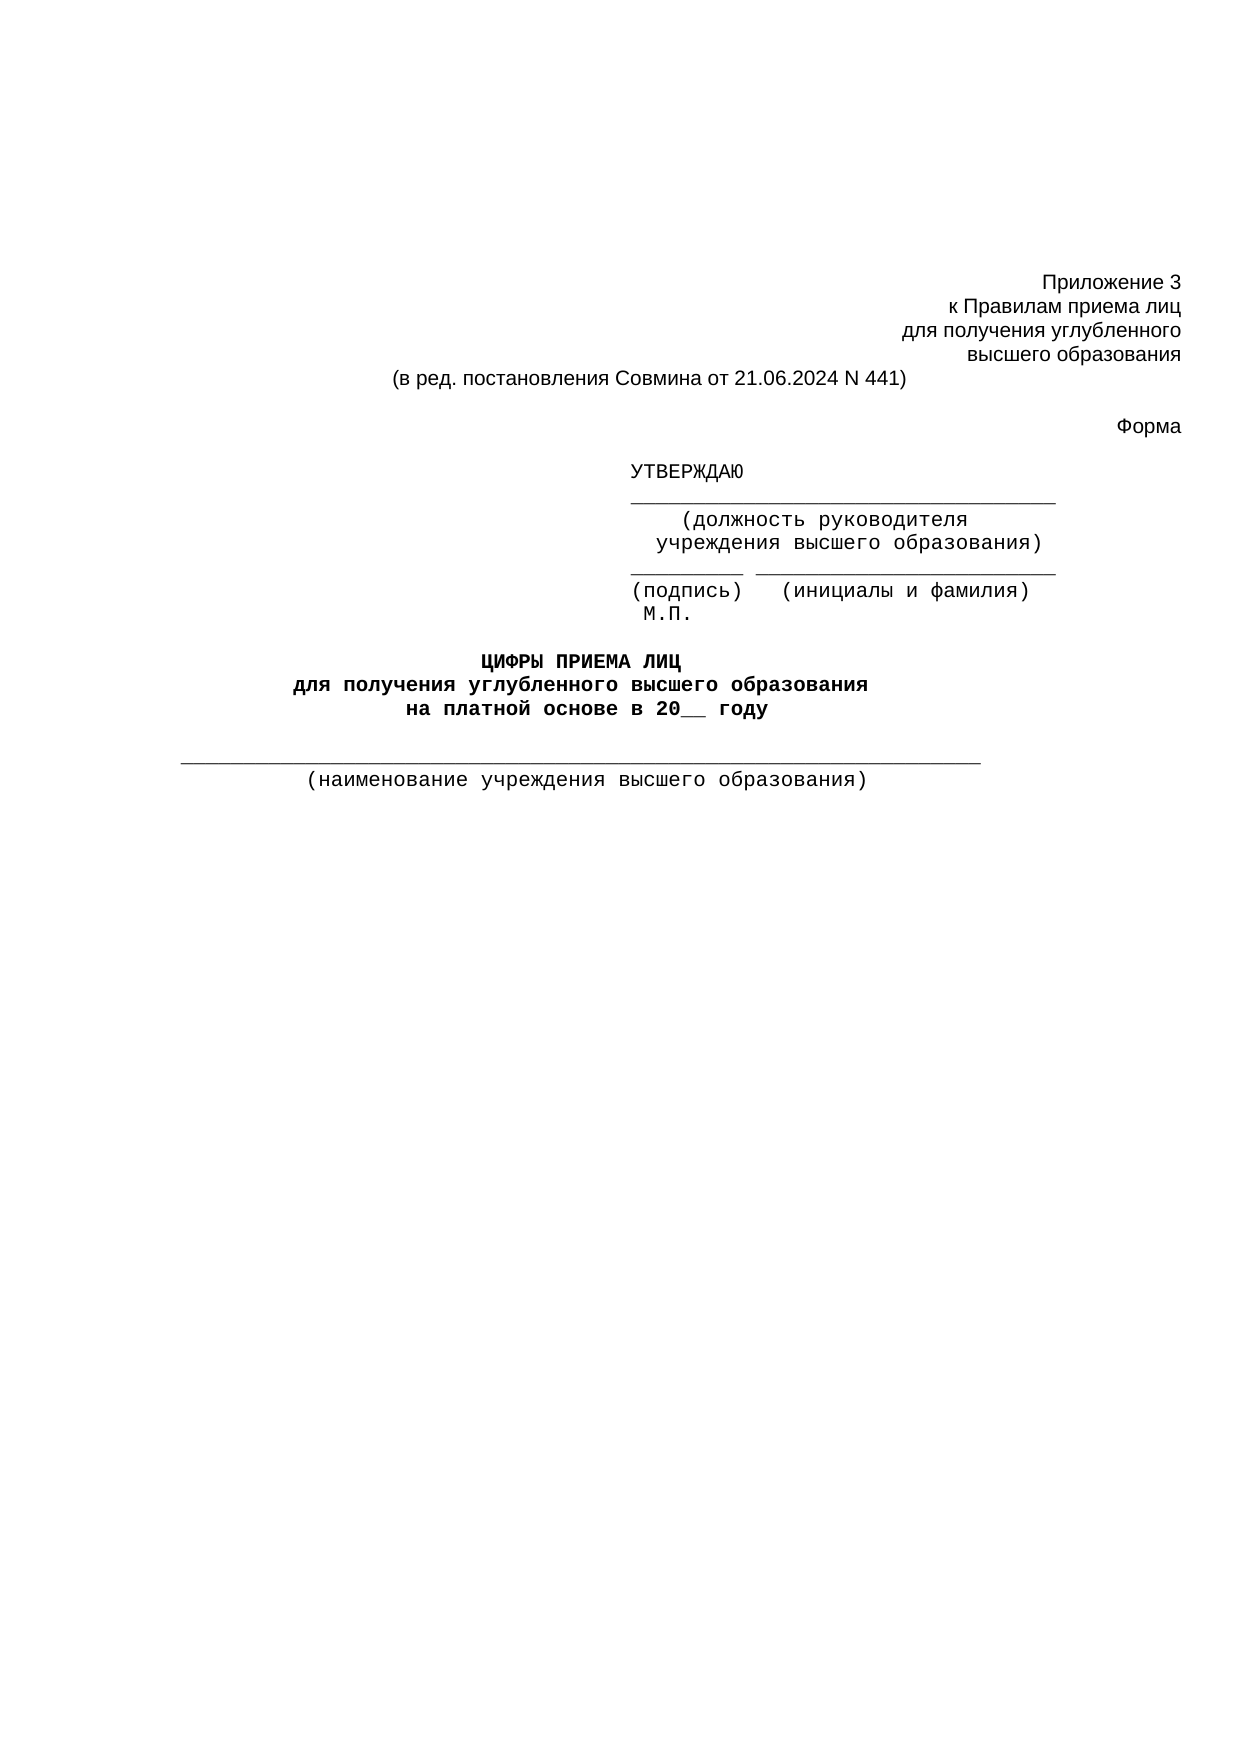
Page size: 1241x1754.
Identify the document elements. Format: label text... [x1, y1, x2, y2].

text высшего образования [118, 342, 1181, 366]
text ЦИФРЫ ПРИЕМА ЛИЦ [118, 651, 1181, 674]
text (подпись) (инициалы и фамилия) [118, 580, 1181, 603]
text Приложение 3 [118, 270, 1181, 294]
text ________________________________________________________________ [118, 745, 1181, 769]
text к Правилам приема лиц [118, 294, 1181, 318]
text учреждения высшего образования) [118, 532, 1181, 556]
text __________________________________ [118, 485, 1181, 509]
text (должность руководителя [118, 509, 1181, 532]
text _________ ________________________ [118, 556, 1181, 580]
text (наименование учреждения высшего образования) [118, 769, 1181, 792]
text для получения углубленного высшего образования [118, 674, 1181, 698]
text на платной основе в 20__ году [118, 698, 1181, 722]
text М.П. [118, 603, 1181, 627]
text УТВЕРЖДАЮ [118, 461, 1181, 485]
text Форма [118, 413, 1181, 437]
text (в ред. постановления Совмина от 21.06.2024 N 441) [118, 366, 1181, 389]
text для получения углубленного [118, 318, 1181, 342]
